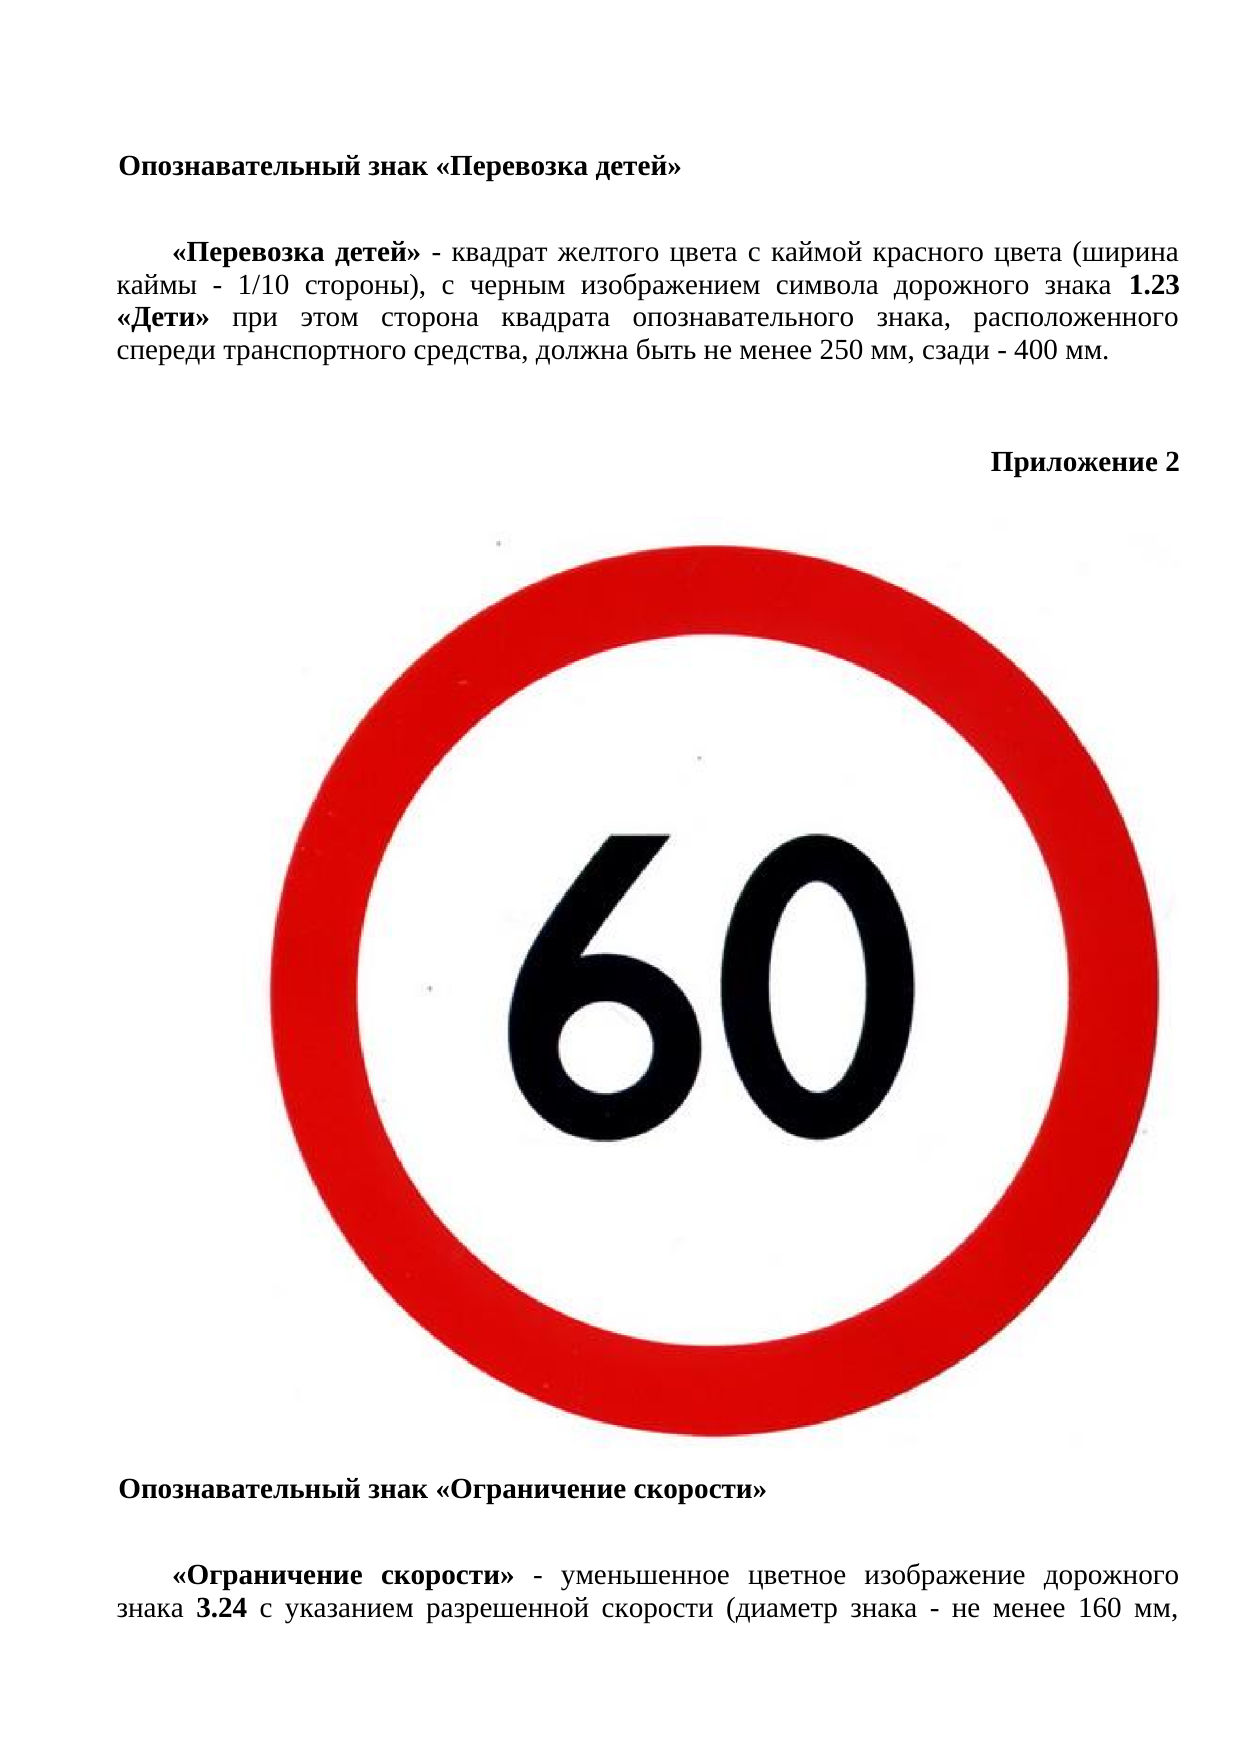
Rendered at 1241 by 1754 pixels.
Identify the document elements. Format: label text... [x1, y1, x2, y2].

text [116, 1558, 1180, 1623]
picture [241, 516, 1180, 1472]
subtitle Приложение 2 [43, 444, 1180, 477]
subtitle Опознавательный знак «Перевозка детей» [118, 148, 1180, 182]
text «Перевозка детей» - квадрат желтого цвета с каймой красного цвета (ширина каймы - 1/10 стороны), с черным изображением символа дорожного знака 1.23 «Дети» при этом сторона квадрата опознавательного знака, расположенного спереди транспортного средства, должна быть не менее 250 мм, сзади - 400 мм. [116, 235, 1180, 366]
subtitle Опознавательный знак «Ограничение скорости» [118, 1472, 1180, 1505]
